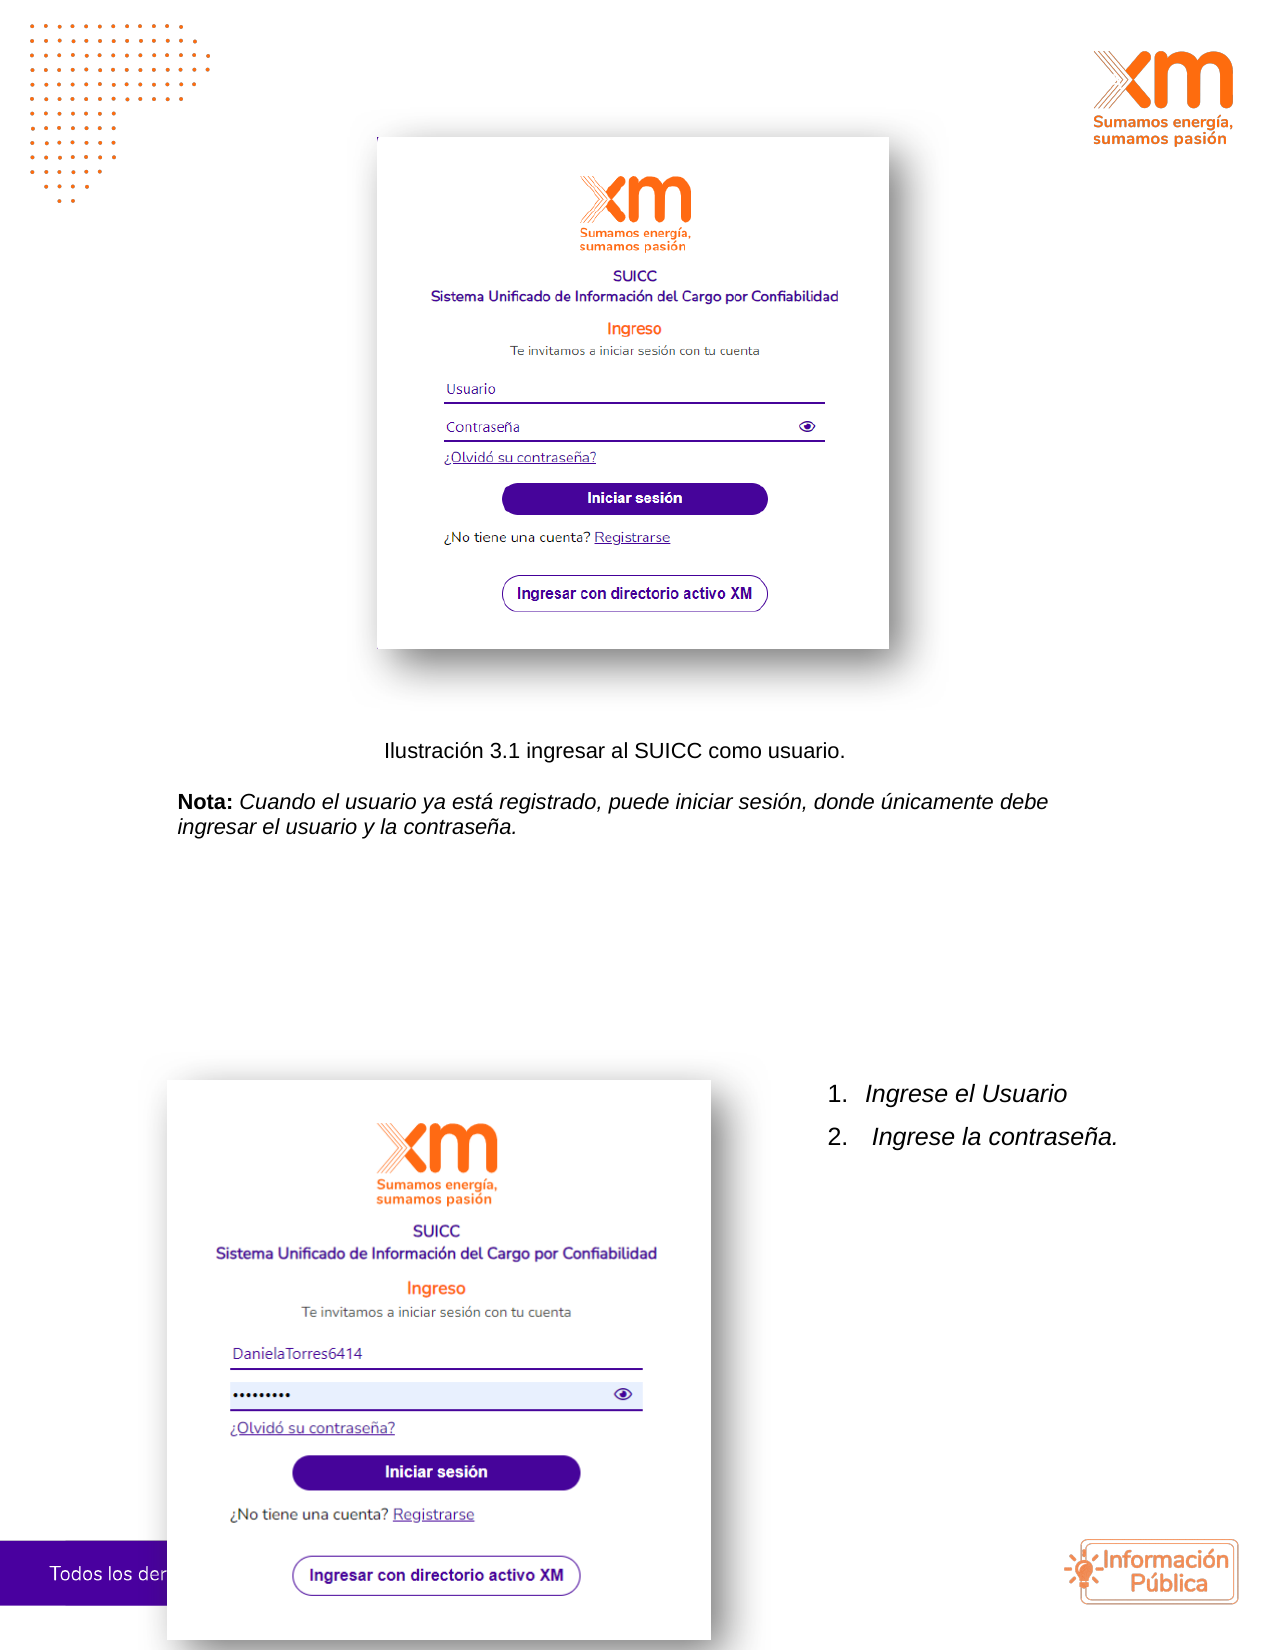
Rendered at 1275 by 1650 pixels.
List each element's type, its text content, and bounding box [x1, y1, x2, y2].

text Ilustración 3.1 ingresar al SUICC como usuario. [384, 738, 1122, 764]
picture [377, 137, 889, 649]
picture [1062, 1535, 1245, 1610]
list Ingrese la contraseña. [758, 1122, 1122, 1151]
picture [30, 24, 210, 203]
list Ingrese el Usuario [741, 1079, 1122, 1107]
picture [1093, 51, 1233, 147]
picture [0, 1080, 711, 1640]
text Nota: Cuando el usuario ya está registrado, puede iniciar sesión, donde únicamente debe ingresar el usuario y la contraseña. [177, 789, 1122, 839]
